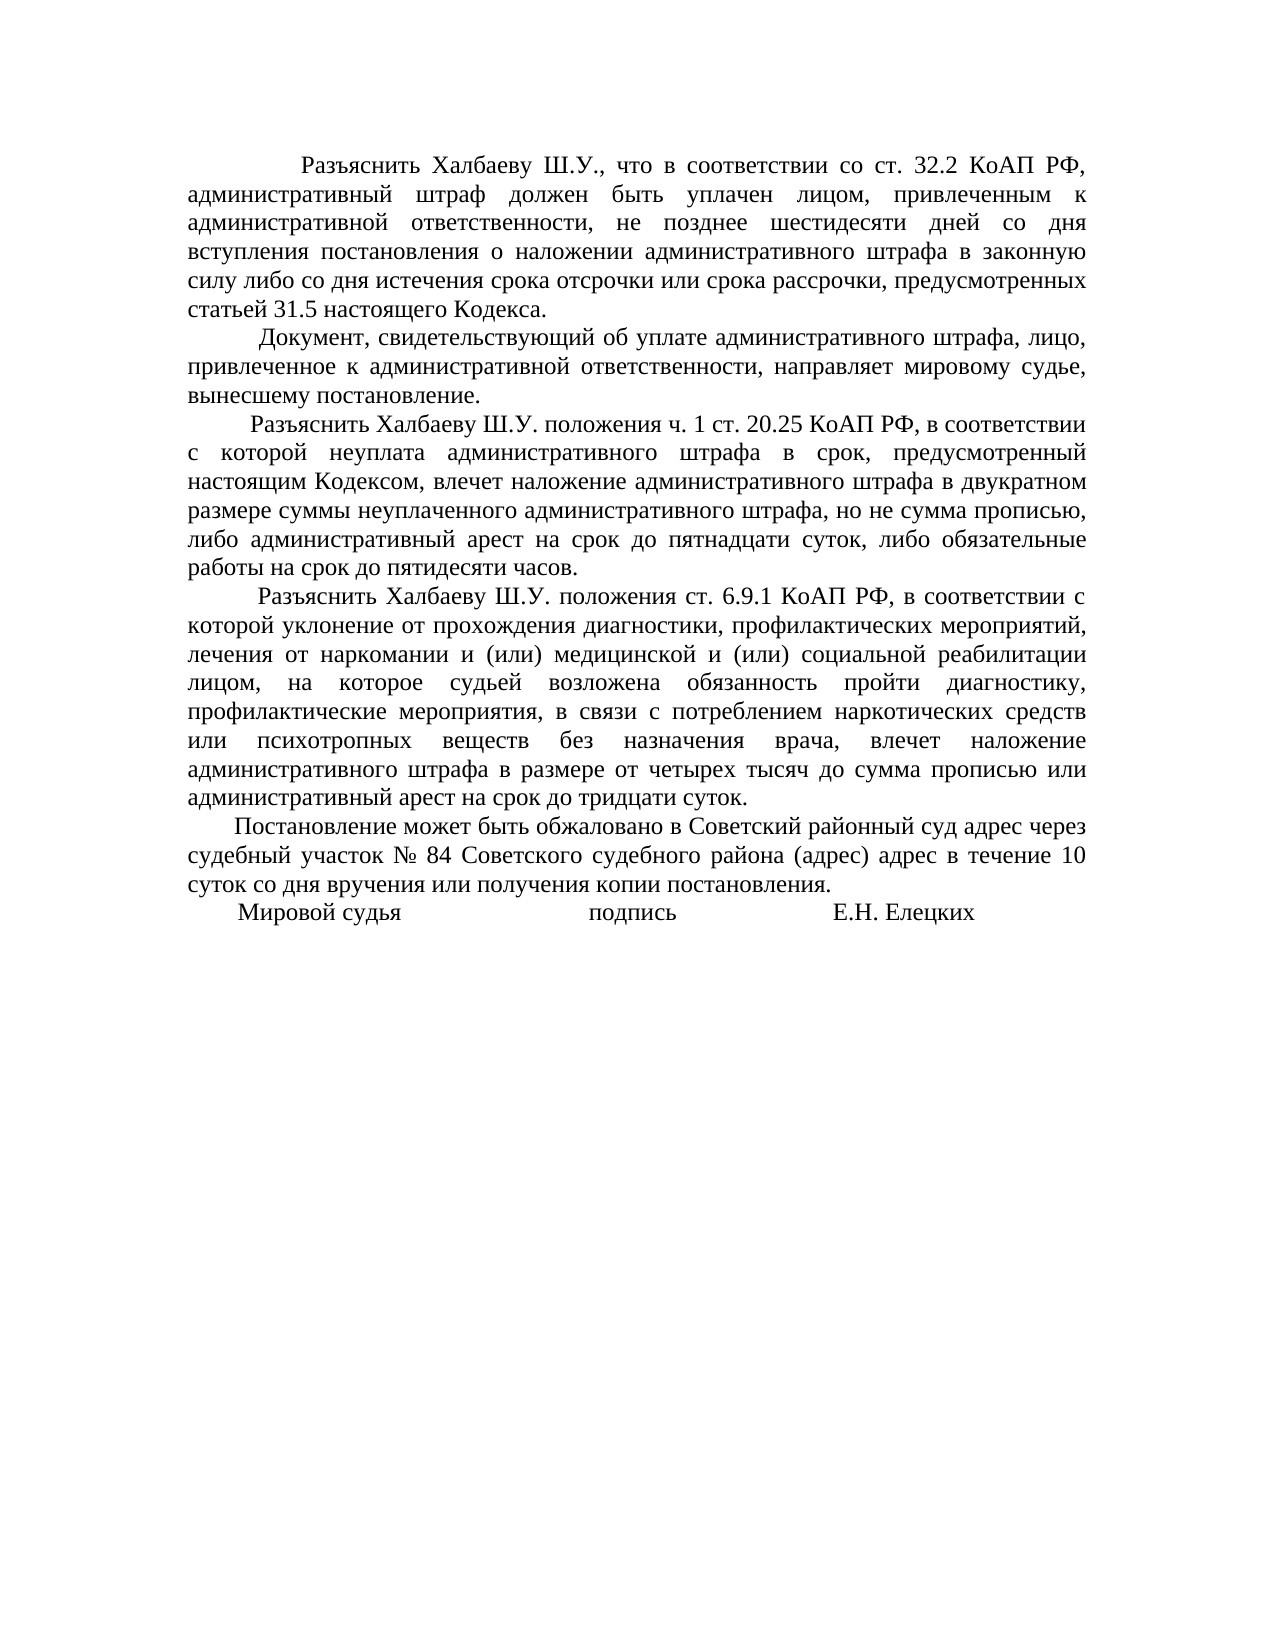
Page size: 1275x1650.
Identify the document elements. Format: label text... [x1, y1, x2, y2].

text Разъяснить Халбаеву Ш.У. положения ч. 1 ст. 20.25 КоАП РФ, в соответствии с которой неуплата административного штрафа в срок, предусмотренный настоящим Кодексом, влечет наложение административного штрафа в двукратном размере суммы неуплаченного административного штрафа, но не сумма прописью, либо административный арест на срок до пятнадцати суток, либо обязательные работы на срок до пятидесяти часов. [187, 409, 1087, 581]
text Постановление может быть обжаловано в Советский районный суд адрес через судебный участок № 84 Советского судебного района (адрес) адрес в течение 10 суток со дня вручения или получения копии постановления. [187, 811, 1087, 897]
text Документ, свидетельствующий об уплате административного штрафа, лицо, привлеченное к административной ответственности, направляет мировому судье, вынесшему постановление. [187, 322, 1087, 409]
text Разъяснить Халбаеву Ш.У. положения ст. 6.9.1 КоАП РФ, в соответствии с которой уклонение от прохождения диагностики, профилактических мероприятий, лечения от наркомании и (или) медицинской и (или) социальной реабилитации лицом, на которое судьей возложена обязанность пройти диагностику, профилактические мероприятия, в связи с потреблением наркотических средств или психотропных веществ без назначения врача, влечет наложение административного штрафа в размере от четырех тысяч до сумма прописью или административный арест на срок до тридцати суток. [187, 581, 1087, 811]
text Мировой судья подпись Е.Н. Елецких [187, 897, 1087, 926]
text Разъяснить Халбаеву Ш.У., что в соответствии со ст. 32.2 КоАП РФ, административный штраф должен быть уплачен лицом, привлеченным к административной ответственности, не позднее шестидесяти дней со дня вступления постановления о наложении административного штрафа в законную силу либо со дня истечения срока отсрочки или срока рассрочки, предусмотренных статьей 31.5 настоящего Кодекса. [187, 150, 1087, 322]
